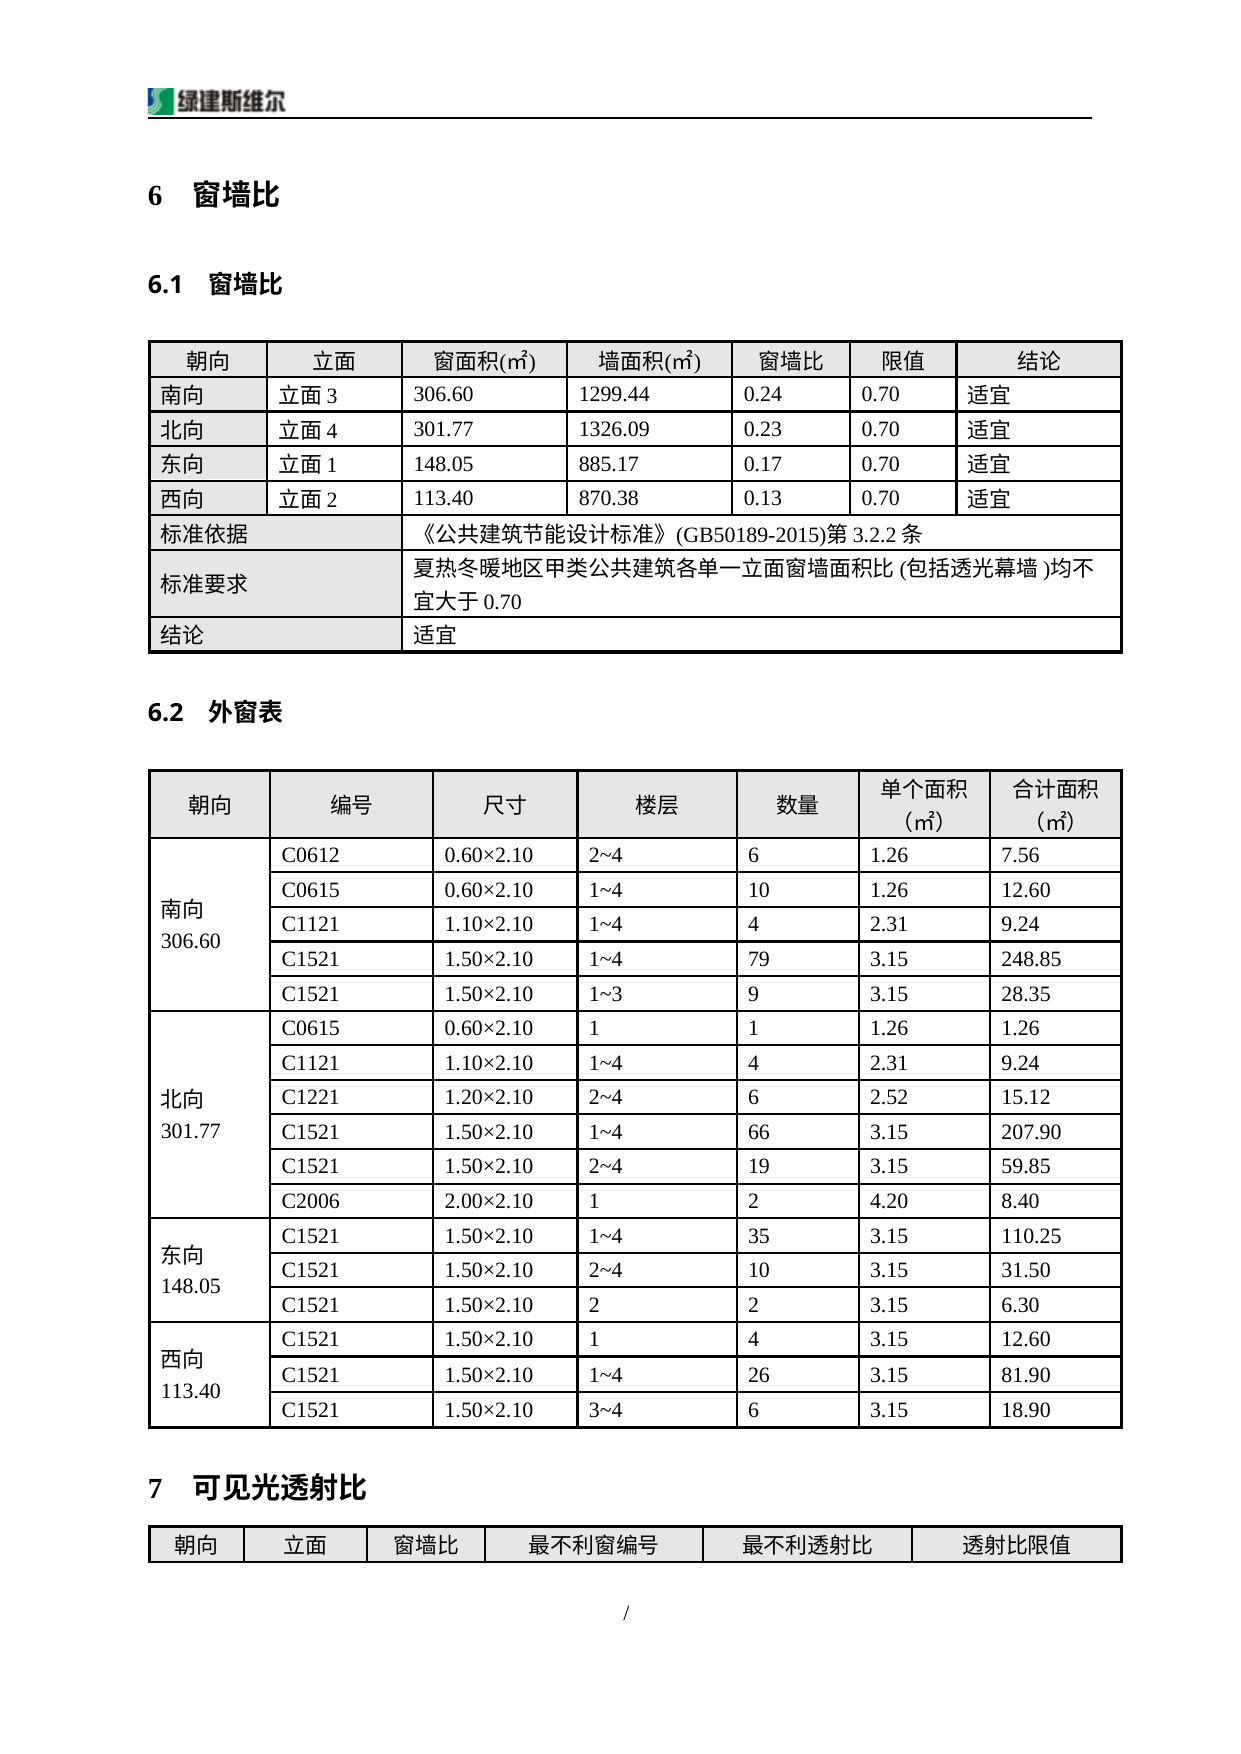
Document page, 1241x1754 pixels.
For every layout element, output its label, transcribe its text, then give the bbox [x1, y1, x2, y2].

table_cell 1~4 [579, 908, 736, 940]
table_header 朝向 [151, 772, 269, 837]
table_cell 1 [579, 1185, 736, 1217]
table_cell 1~4 [579, 943, 736, 975]
table_cell 207.90 [991, 1115, 1120, 1148]
table_cell 适宜 [958, 378, 1120, 410]
table_cell 北向 301.77 [151, 1012, 269, 1217]
table_header 编号 [271, 772, 432, 837]
table_header 最不利窗编号 [486, 1528, 702, 1561]
table_cell 2.31 [860, 1046, 989, 1079]
table_cell 79 [738, 943, 858, 975]
table_cell 2~4 [579, 1254, 736, 1286]
table_cell C1521 [271, 1323, 432, 1355]
table_cell 4 [738, 1046, 858, 1079]
table_cell C1521 [271, 1150, 432, 1182]
table_cell 3.15 [860, 1323, 989, 1355]
table_cell 3~4 [579, 1393, 736, 1426]
table_cell 0.70 [851, 447, 955, 479]
table_cell 1.10×2.10 [434, 908, 576, 940]
table_cell 0.23 [733, 413, 849, 445]
table_cell 110.25 [991, 1219, 1120, 1252]
table_cell C1221 [271, 1081, 432, 1113]
table_cell C1521 [271, 1358, 432, 1391]
table_cell 3.15 [860, 1150, 989, 1182]
table_cell C1521 [271, 1115, 432, 1148]
table_cell 12.60 [991, 873, 1120, 906]
table_cell 3.15 [860, 1219, 989, 1252]
table_cell 1 [579, 1012, 736, 1044]
table_cell 301.77 [403, 413, 566, 445]
table_header 最不利透射比 [704, 1528, 911, 1561]
table_cell 0.17 [733, 447, 849, 479]
table_cell 3.15 [860, 977, 989, 1009]
table_cell 0.70 [851, 378, 955, 410]
table_cell C2006 [271, 1185, 432, 1217]
table_cell 2 [579, 1288, 736, 1321]
table_cell 2~4 [579, 1150, 736, 1182]
table_cell 1.26 [860, 1012, 989, 1044]
table_cell 0.70 [851, 413, 955, 445]
table_header 尺寸 [434, 772, 576, 837]
table_cell 870.38 [568, 482, 731, 514]
table_cell 1~3 [579, 977, 736, 1009]
table_cell 立面3 [268, 378, 401, 410]
table_header 结论 [958, 343, 1120, 376]
table_cell 0.13 [733, 482, 849, 514]
table_cell 1.50×2.10 [434, 1323, 576, 1355]
table_cell 结论 [151, 618, 401, 650]
table_cell 6 [738, 1081, 858, 1113]
table_cell 3.15 [860, 943, 989, 975]
table_header 楼层 [579, 772, 736, 837]
table_cell 北向 [151, 413, 266, 445]
table_cell 0.60×2.10 [434, 873, 576, 906]
table_cell 35 [738, 1219, 858, 1252]
table_cell 10 [738, 1254, 858, 1286]
table_cell 6 [738, 839, 858, 871]
table_cell 1.50×2.10 [434, 1288, 576, 1321]
table_header 合计面积 （㎡） [991, 772, 1120, 837]
table_cell 立面1 [268, 447, 401, 479]
table_cell 1.50×2.10 [434, 1115, 576, 1148]
table_cell 2~4 [579, 839, 736, 871]
table_cell C1521 [271, 1219, 432, 1252]
table_header 墙面积(㎡) [568, 343, 731, 376]
table_header 窗墙比 [733, 343, 849, 376]
table_cell 0.60×2.10 [434, 1012, 576, 1044]
table_header 透射比限值 [913, 1528, 1120, 1561]
table_cell 0.60×2.10 [434, 839, 576, 871]
table_cell 1.20×2.10 [434, 1081, 576, 1113]
table_cell 西向 113.40 [151, 1323, 269, 1426]
table_cell 28.35 [991, 977, 1120, 1009]
table_cell 59.85 [991, 1150, 1120, 1182]
table_cell 81.90 [991, 1358, 1120, 1391]
table_cell 2~4 [579, 1081, 736, 1113]
table_cell 适宜 [958, 482, 1120, 514]
table_cell 1.50×2.10 [434, 1219, 576, 1252]
table_cell 19 [738, 1150, 858, 1182]
table_cell 适宜 [958, 413, 1120, 445]
table_cell 306.60 [403, 378, 566, 410]
table_cell 夏热冬暖地区甲类公共建筑各单一立面窗墙面积比 (包括透光幕墙 )均不宜大于0.70 [403, 551, 1120, 616]
table_cell 4 [738, 1323, 858, 1355]
table_cell 立面4 [268, 413, 401, 445]
table_cell 1 [579, 1323, 736, 1355]
table_cell 2.52 [860, 1081, 989, 1113]
table_cell 7.56 [991, 839, 1120, 871]
table_cell C1521 [271, 1288, 432, 1321]
table_cell 2 [738, 1288, 858, 1321]
table_cell 西向 [151, 482, 266, 514]
table_cell C1121 [271, 908, 432, 940]
table_cell 东向 148.05 [151, 1219, 269, 1321]
table_cell C1521 [271, 1393, 432, 1426]
table_cell 1.26 [860, 873, 989, 906]
table_cell 南向 [151, 378, 266, 410]
table_cell 1.50×2.10 [434, 1254, 576, 1286]
table_cell 3.15 [860, 1254, 989, 1286]
subtitle 可见光透射比 [148, 1454, 1092, 1519]
table_cell 立面2 [268, 482, 401, 514]
subtitle 外窗表 [148, 678, 1092, 743]
table_cell 6 [738, 1393, 858, 1426]
table_cell 2.31 [860, 908, 989, 940]
table_cell C1521 [271, 943, 432, 975]
table_cell C0612 [271, 839, 432, 871]
table_cell 1~4 [579, 873, 736, 906]
table_cell 1326.09 [568, 413, 731, 445]
table_cell C1121 [271, 1046, 432, 1079]
table_cell C0615 [271, 873, 432, 906]
table_cell 4 [738, 908, 858, 940]
table_cell C1521 [271, 1254, 432, 1286]
table_cell 1.10×2.10 [434, 1046, 576, 1079]
table_cell 适宜 [958, 447, 1120, 479]
table_cell 9.24 [991, 1046, 1120, 1079]
table_cell 1.50×2.10 [434, 1393, 576, 1426]
table_cell 1~4 [579, 1046, 736, 1079]
table_cell 18.90 [991, 1393, 1120, 1426]
table_cell C1521 [271, 977, 432, 1009]
table_cell 885.17 [568, 447, 731, 479]
table_cell 3.15 [860, 1115, 989, 1148]
table_cell 适宜 [403, 618, 1120, 650]
table_cell 113.40 [403, 482, 566, 514]
table_cell 9.24 [991, 908, 1120, 940]
subtitle 窗墙比 [148, 250, 1092, 315]
table_cell 1.50×2.10 [434, 1358, 576, 1391]
table_cell 南向 306.60 [151, 839, 269, 1009]
table_header 立面 [245, 1528, 366, 1561]
subtitle 窗墙比 [148, 160, 1092, 225]
table_cell 1.50×2.10 [434, 943, 576, 975]
table_cell 10 [738, 873, 858, 906]
table_cell 2.00×2.10 [434, 1185, 576, 1217]
table_cell 12.60 [991, 1323, 1120, 1355]
table_cell 0.70 [851, 482, 955, 514]
table_cell 1~4 [579, 1358, 736, 1391]
table_cell 标准要求 [151, 551, 401, 616]
picture [147, 88, 289, 115]
table_header 限值 [851, 343, 955, 376]
table_cell 31.50 [991, 1254, 1120, 1286]
table_cell 2 [738, 1185, 858, 1217]
table_header 单个面积 （㎡） [860, 772, 989, 837]
table_cell 15.12 [991, 1081, 1120, 1113]
table_cell 1 [738, 1012, 858, 1044]
table_cell 4.20 [860, 1185, 989, 1217]
table_header 朝向 [151, 1528, 243, 1561]
table_cell 1.26 [991, 1012, 1120, 1044]
table_cell 1~4 [579, 1219, 736, 1252]
table_cell 8.40 [991, 1185, 1120, 1217]
table_cell 《公共建筑节能设计标准》(GB50189-2015)第3.2.2条 [403, 516, 1120, 549]
table_cell 1.50×2.10 [434, 1150, 576, 1182]
table_cell 148.05 [403, 447, 566, 479]
table_cell 1~4 [579, 1115, 736, 1148]
table_cell 3.15 [860, 1358, 989, 1391]
table_cell 248.85 [991, 943, 1120, 975]
table_header 窗墙比 [368, 1528, 484, 1561]
table_header 窗面积(㎡) [403, 343, 566, 376]
table_cell 9 [738, 977, 858, 1009]
table_cell 0.24 [733, 378, 849, 410]
table_cell 26 [738, 1358, 858, 1391]
table_cell 1.26 [860, 839, 989, 871]
table_header 立面 [268, 343, 401, 376]
table_header 朝向 [151, 343, 266, 376]
table_cell C0615 [271, 1012, 432, 1044]
table_cell 6.30 [991, 1288, 1120, 1321]
table_cell 66 [738, 1115, 858, 1148]
table_cell 3.15 [860, 1288, 989, 1321]
table_cell 3.15 [860, 1393, 989, 1426]
table_cell 1.50×2.10 [434, 977, 576, 1009]
table_cell 标准依据 [151, 516, 401, 549]
table_header 数量 [738, 772, 858, 837]
table_cell 东向 [151, 447, 266, 479]
table_cell 1299.44 [568, 378, 731, 410]
